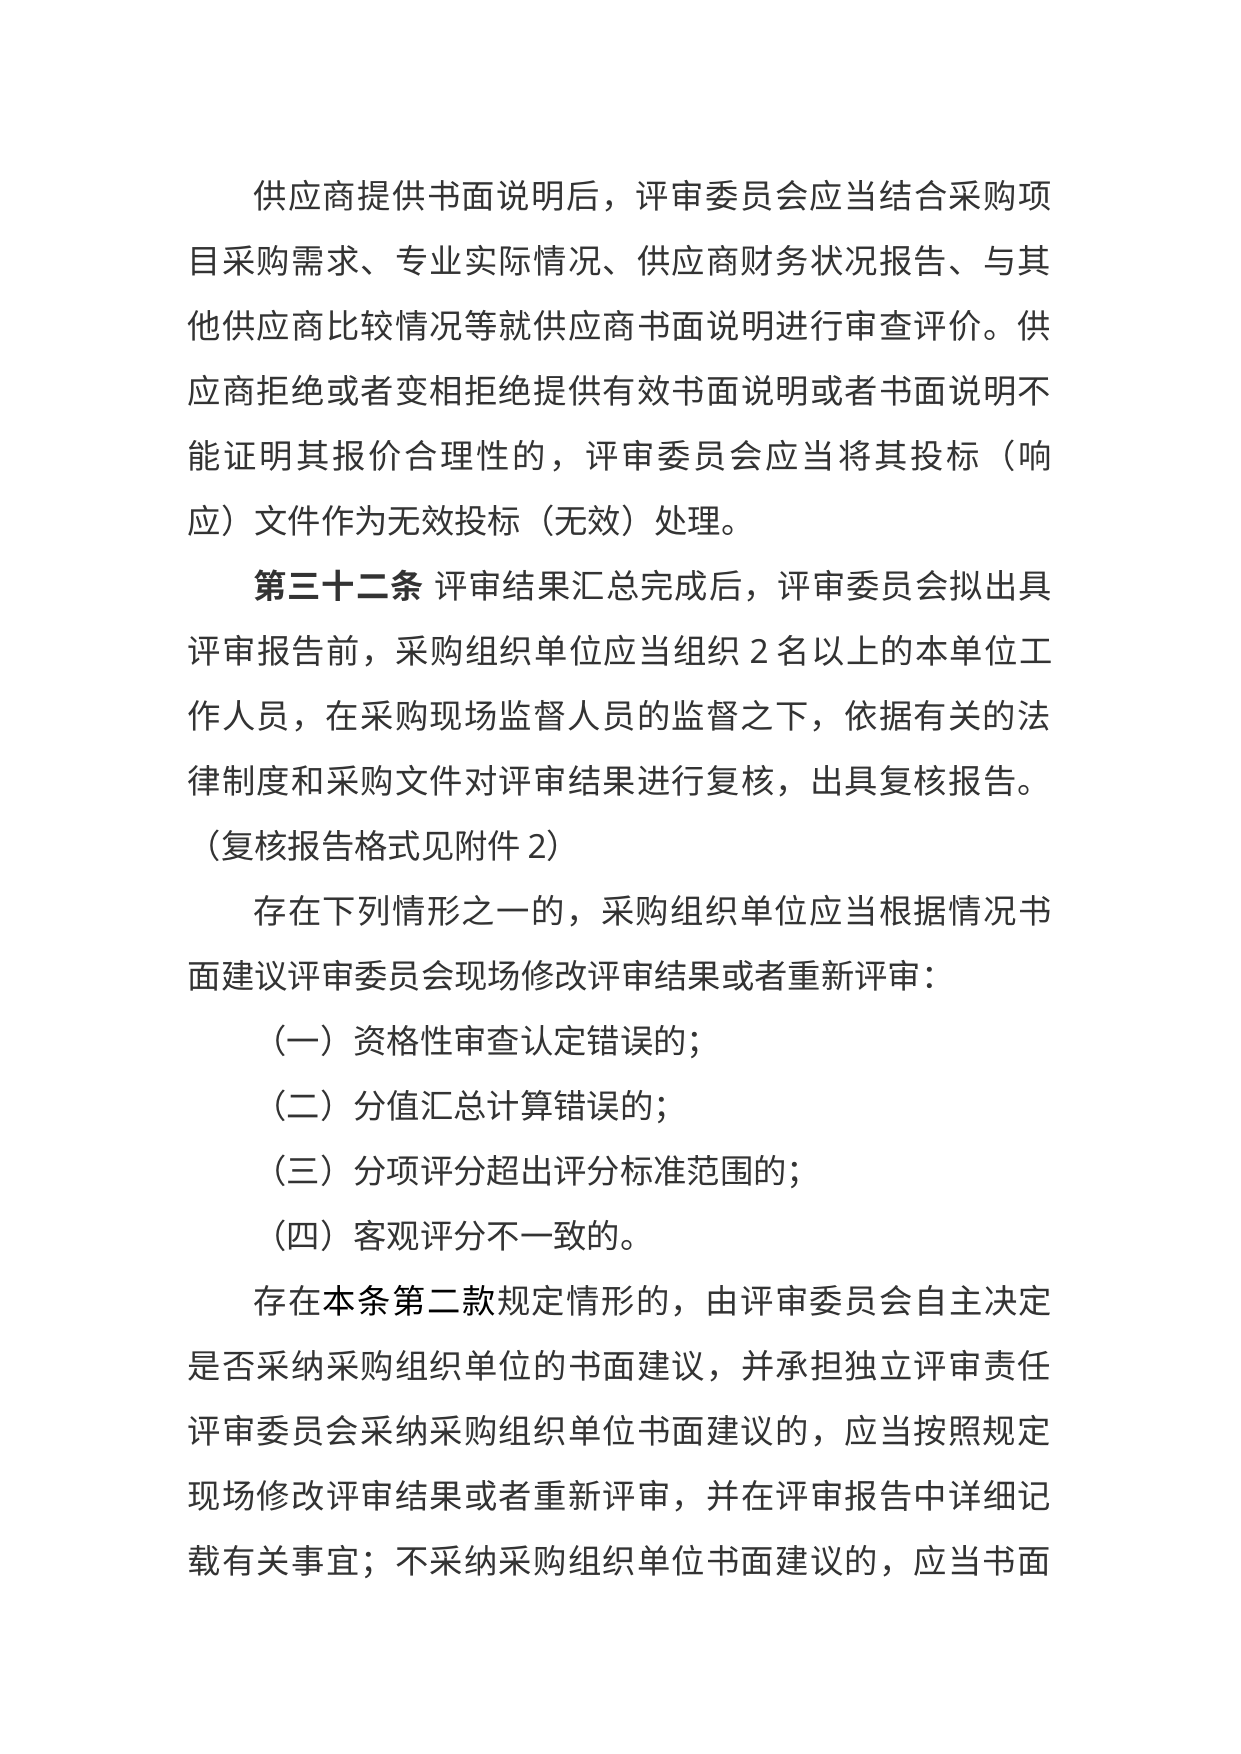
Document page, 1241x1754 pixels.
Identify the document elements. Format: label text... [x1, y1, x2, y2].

text 第三十二条 评审结果汇总完成后，评审委员会拟出具评审报告前，采购组织单位应当组织2名以上的本单位工作人员，在采购现场监督人员的监督之下，依据有关的法律制度和采购文件对评审结果进行复核，出具复核报告。（复核报告格式见附件2） [187, 552, 1053, 877]
text 存在下列情形之一的，采购组织单位应当根据情况书面建议评审委员会现场修改评审结果或者重新评审： [187, 877, 1053, 1007]
text 供应商提供书面说明后，评审委员会应当结合采购项目采购需求、专业实际情况、供应商财务状况报告、与其他供应商比较情况等就供应商书面说明进行审查评价。供应商拒绝或者变相拒绝提供有效书面说明或者书面说明不能证明其报价合理性的，评审委员会应当将其投标（响应）文件作为无效投标（无效）处理。 [187, 162, 1053, 552]
text （三）分项评分超出评分标准范围的； [187, 1137, 1053, 1202]
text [187, 1267, 1053, 1592]
text （四）客观评分不一致的。 [187, 1202, 1053, 1267]
text （一）资格性审查认定错误的； [187, 1007, 1053, 1072]
text （二）分值汇总计算错误的； [187, 1072, 1053, 1137]
